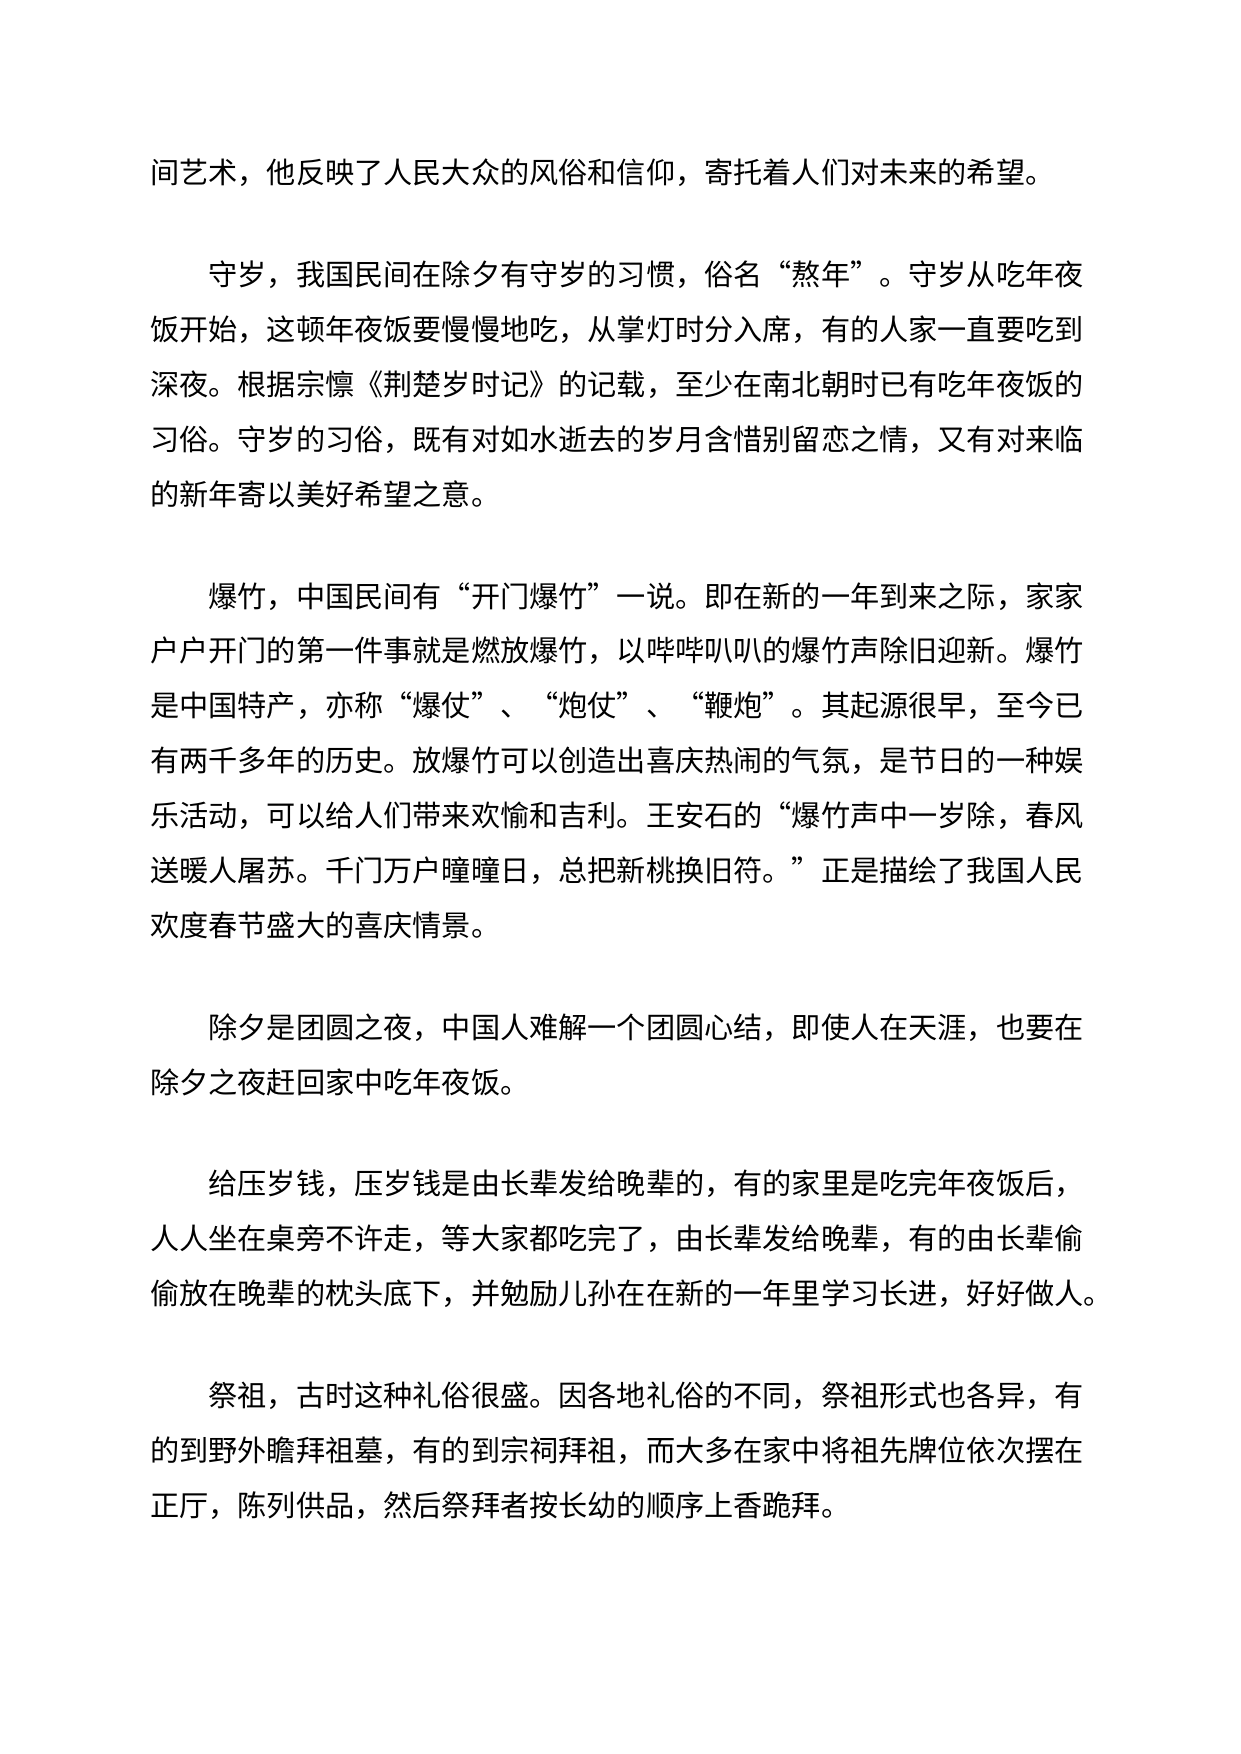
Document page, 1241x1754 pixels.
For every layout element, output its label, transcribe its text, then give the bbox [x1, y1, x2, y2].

text 守岁，我国民间在除夕有守岁的习惯，俗名“熬年”。守岁从吃年夜饭开始，这顿年夜饭要慢慢地吃，从掌灯时分入席，有的人家一直要吃到深夜。根据宗懔《荆楚岁时记》的记载，至少在南北朝时已有吃年夜饭的习俗。守岁的习俗，既有对如水逝去的岁月含惜别留恋之情，又有对来临的新年寄以美好希望之意。 [150, 252, 1090, 514]
text 除夕是团圆之夜，中国人难解一个团圆心结，即使人在天涯，也要在除夕之夜赶回家中吃年夜饭。 [150, 1004, 1090, 1101]
text 祭祖，古时这种礼俗很盛。因各地礼俗的不同，祭祖形式也各异，有的到野外瞻拜祖墓，有的到宗祠拜祖，而大多在家中将祖先牌位依次摆在正厅，陈列供品，然后祭拜者按长幼的顺序上香跪拜。 [150, 1372, 1090, 1524]
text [150, 150, 1090, 192]
text 爆竹，中国民间有“开门爆竹”一说。即在新的一年到来之际，家家户户开门的第一件事就是燃放爆竹，以哔哔叭叭的爆竹声除旧迎新。爆竹是中国特产，亦称“爆仗”、“炮仗”、“鞭炮”。其起源很早，至今已有两千多年的历史。放爆竹可以创造出喜庆热闹的气氛，是节日的一种娱乐活动，可以给人们带来欢愉和吉利。王安石的“爆竹声中一岁除，春风送暖人屠苏。千门万户曈曈日，总把新桃换旧符。”正是描绘了我国人民欢度春节盛大的喜庆情景。 [150, 573, 1090, 945]
text 给压岁钱，压岁钱是由长辈发给晚辈的，有的家里是吃完年夜饭后，人人坐在桌旁不许走，等大家都吃完了，由长辈发给晚辈，有的由长辈偷偷放在晚辈的枕头底下，并勉励儿孙在在新的一年里学习长进，好好做人。 [150, 1161, 1090, 1313]
